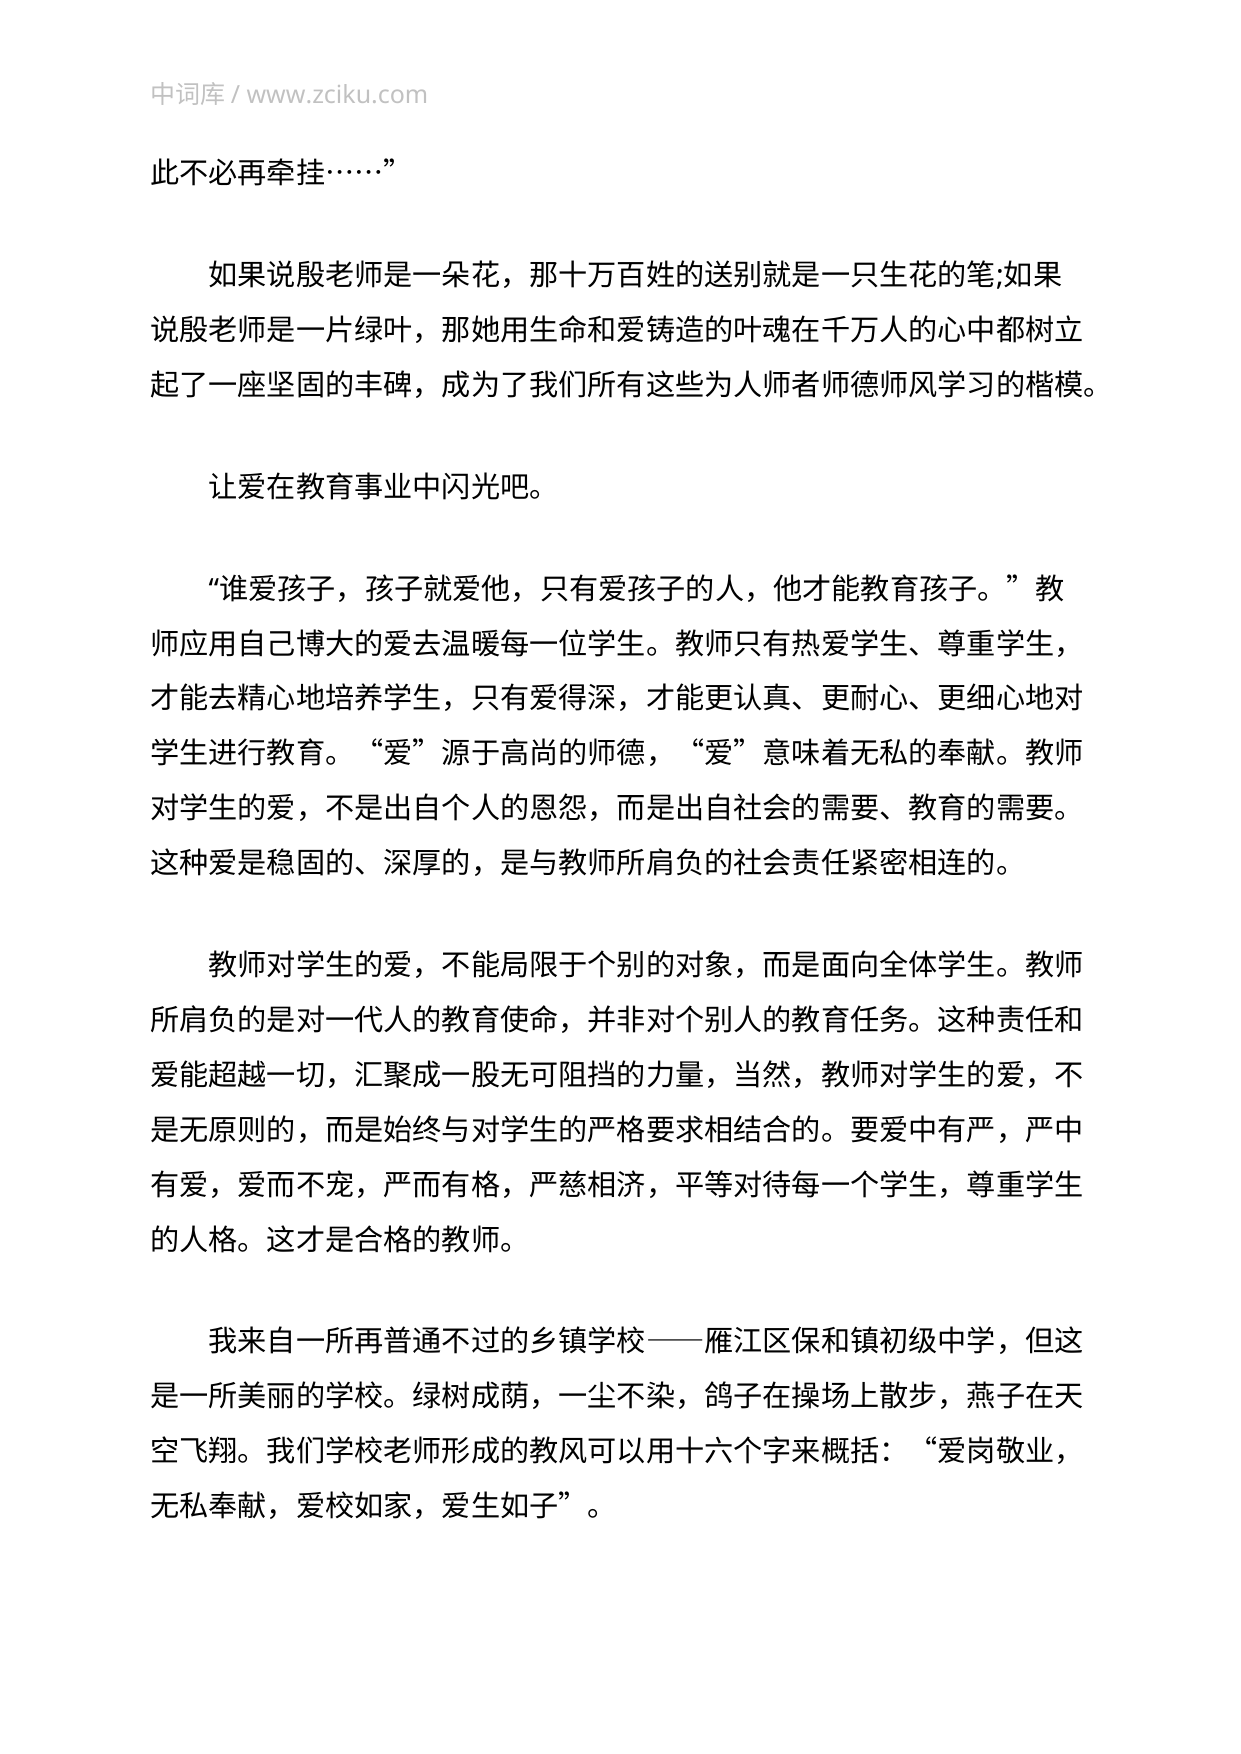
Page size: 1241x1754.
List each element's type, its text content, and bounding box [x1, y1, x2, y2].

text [150, 150, 1090, 192]
text 我来自一所再普通不过的乡镇学校——雁江区保和镇初级中学，但这是一所美丽的学校。绿树成荫，一尘不染，鸽子在操场上散步，燕子在天空飞翔。我们学校老师形成的教风可以用十六个字来概括：“爱岗敬业，无私奉献，爱校如家，爱生如子”。 [150, 1318, 1090, 1525]
text 教师对学生的爱，不能局限于个别的对象，而是面向全体学生。教师所肩负的是对一代人的教育使命，并非对个别人的教育任务。这种责任和爱能超越一切，汇聚成一股无可阻挡的力量，当然，教师对学生的爱，不是无原则的，而是始终与对学生的严格要求相结合的。要爱中有严，严中有爱，爱而不宠，严而有格，严慈相济，平等对待每一个学生，尊重学生的人格。这才是合格的教师。 [150, 942, 1090, 1258]
text 让爱在教育事业中闪光吧。 [150, 463, 1090, 506]
text 如果说殷老师是一朵花，那十万百姓的送别就是一只生花的笔;如果说殷老师是一片绿叶，那她用生命和爱铸造的叶魂在千万人的心中都树立起了一座坚固的丰碑，成为了我们所有这些为人师者师德师风学习的楷模。 [150, 252, 1090, 404]
text “谁爱孩子，孩子就爱他，只有爱孩子的人，他才能教育孩子。”教师应用自己博大的爱去温暖每一位学生。教师只有热爱学生、尊重学生，才能去精心地培养学生，只有爱得深，才能更认真、更耐心、更细心地对学生进行教育。“爱”源于高尚的师德，“爱”意味着无私的奉献。教师对学生的爱，不是出自个人的恩怨，而是出自社会的需要、教育的需要。这种爱是稳固的、深厚的，是与教师所肩负的社会责任紧密相连的。 [150, 565, 1090, 882]
